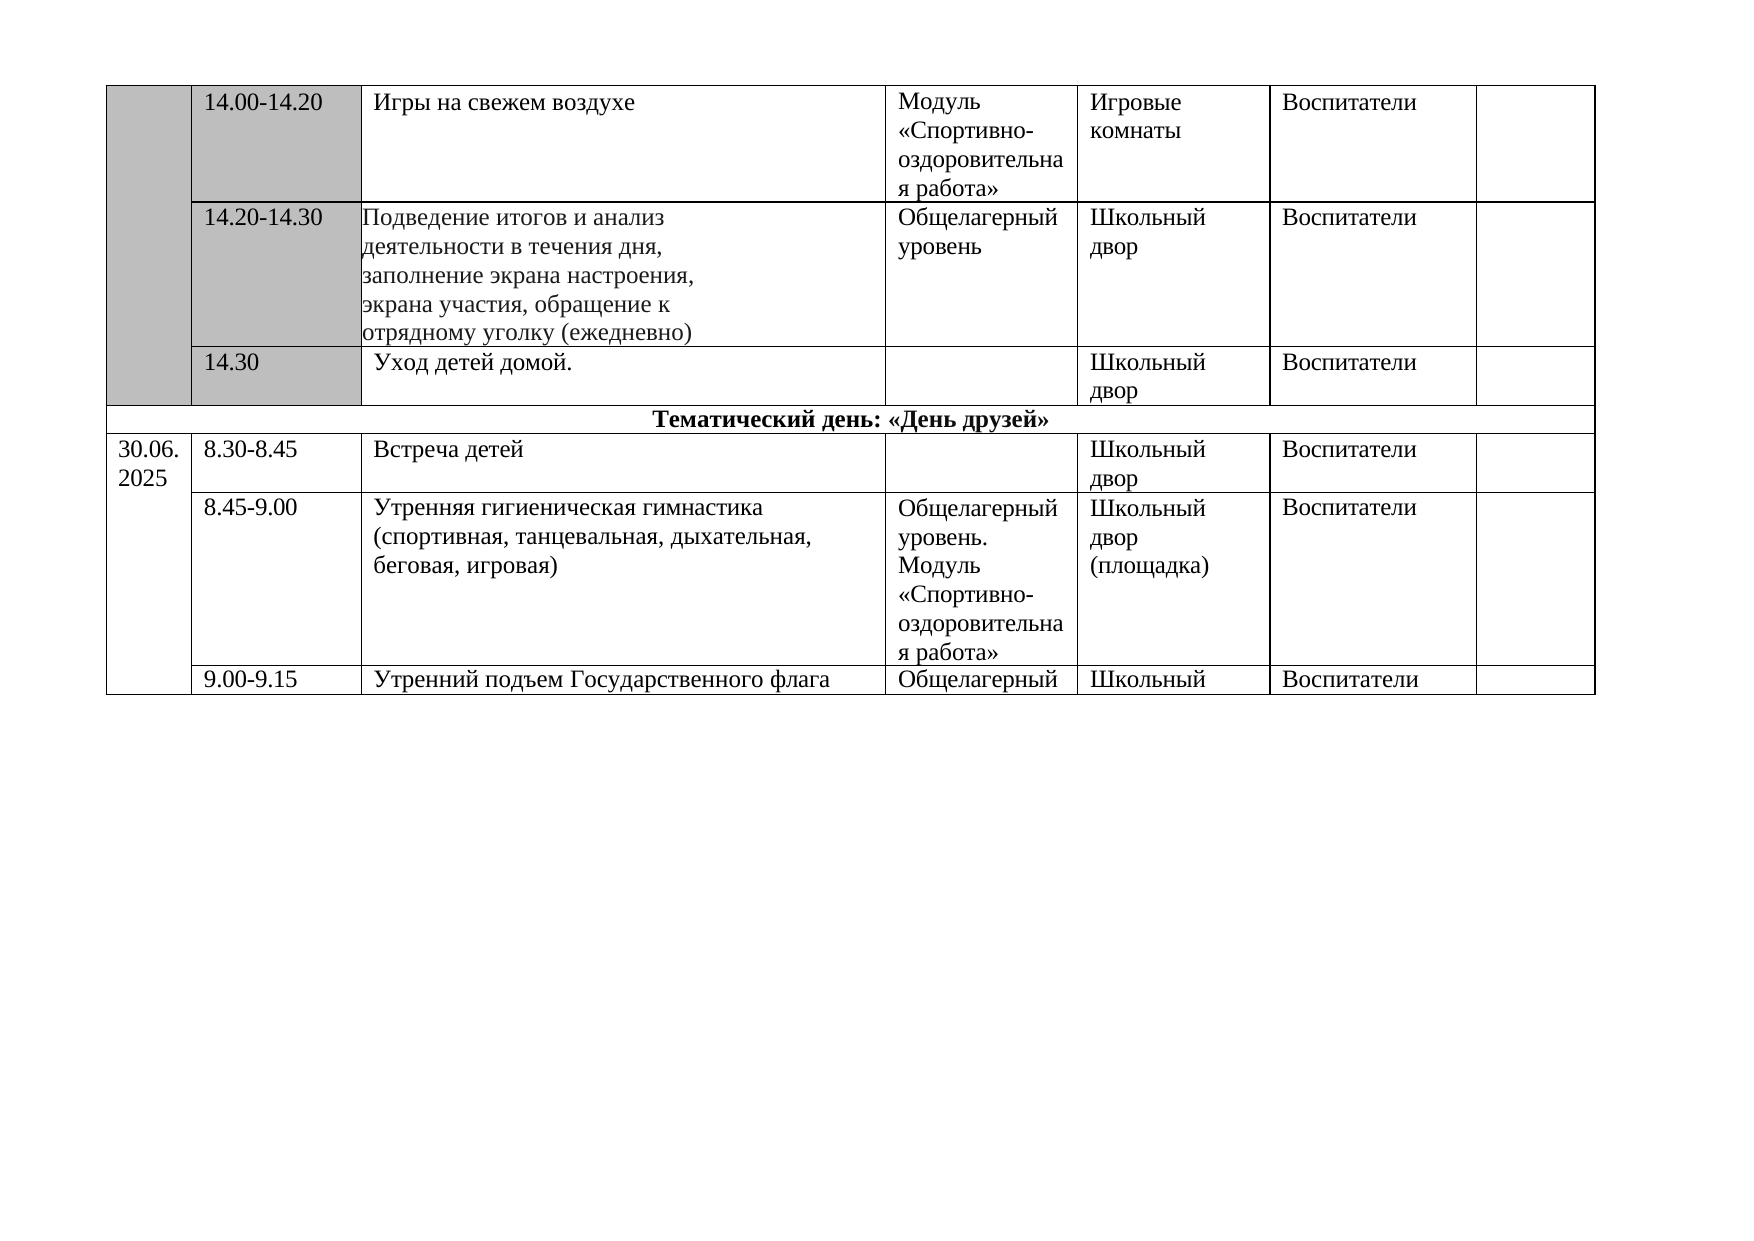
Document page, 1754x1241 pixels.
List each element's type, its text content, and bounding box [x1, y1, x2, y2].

table_cell Общелагерный уровень. Модуль «Спортивно- оздоровительна я работа» [886, 493, 1077, 665]
table_cell 8.30-8.45 [192, 434, 361, 492]
table_cell Воспитатели [1271, 347, 1476, 405]
table_cell [1477, 347, 1594, 405]
table_cell [1477, 86, 1594, 201]
table_cell Школьный двор [1078, 203, 1269, 346]
table_cell [1477, 434, 1594, 492]
table_cell Школьный двор (площадка) [1078, 493, 1269, 665]
table_cell Игровые комнаты [1078, 86, 1269, 201]
table_cell 14.00-14.20 [192, 86, 361, 201]
table_cell 14.20-14.30 [192, 203, 361, 346]
table_cell 30.06.2025 [107, 434, 191, 694]
table_cell 9.00-9.15 [192, 666, 361, 694]
table_cell Общелагерный [886, 666, 1077, 694]
table_cell Школьный двор [1078, 434, 1269, 492]
table_cell [1477, 203, 1594, 346]
table_cell Уход детей домой. [362, 347, 885, 405]
table_cell Воспитатели [1271, 203, 1476, 346]
table_cell Воспитатели [1271, 434, 1476, 492]
table_cell [1477, 666, 1594, 694]
table_cell Подведение итогов и анализ деятельности в течения дня, заполнение экрана настроения, экрана участия, обращение к отрядному уголку (ежедневно) [362, 317, 885, 346]
table_cell [886, 347, 1077, 405]
table_cell Общелагерный уровень [886, 203, 1077, 346]
table_cell 14.30 [192, 347, 361, 405]
table_cell Встреча детей [362, 434, 885, 492]
table_cell Утренний подъем Государственного флага [362, 666, 885, 694]
table_cell Воспитатели [1271, 666, 1476, 694]
table_cell Воспитатели [1271, 86, 1476, 201]
table_cell Школьный [1078, 666, 1269, 694]
table_cell Тематический день: «День друзей» [107, 406, 1594, 433]
table_cell [1477, 493, 1594, 665]
table_cell 8.45-9.00 [192, 493, 361, 665]
table_cell [886, 434, 1077, 492]
table_cell Игры на свежем воздухе [362, 86, 885, 201]
table_cell Модуль «Спортивно- оздоровительна я работа» [886, 86, 1077, 201]
table_cell Утренняя гигиеническая гимнастика (спортивная, танцевальная, дыхательная, беговая, игровая) [362, 493, 885, 665]
table_cell Школьный двор [1078, 347, 1269, 405]
table_cell Воспитатели [1271, 493, 1476, 665]
